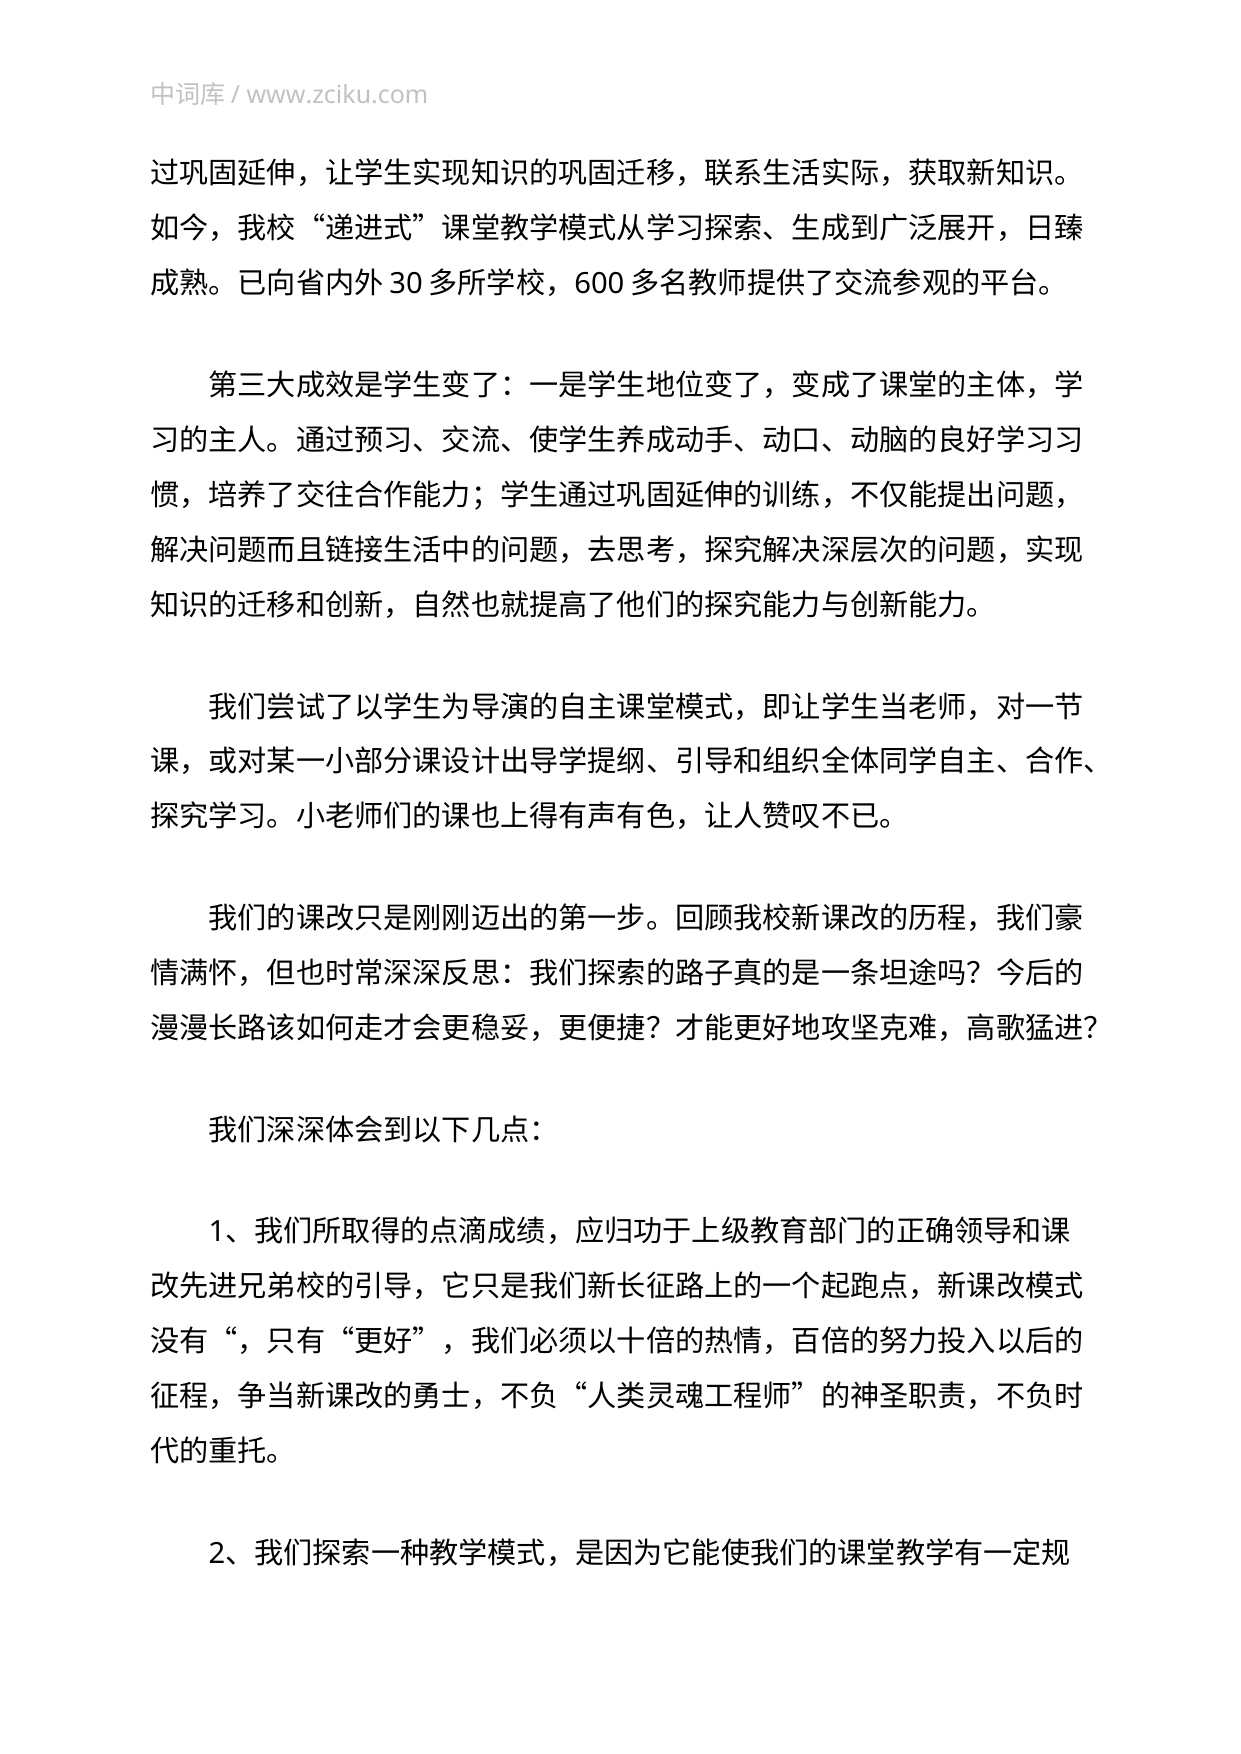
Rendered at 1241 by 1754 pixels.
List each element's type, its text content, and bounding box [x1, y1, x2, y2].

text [150, 1529, 1090, 1572]
text 我们的课改只是刚刚迈出的第一步。回顾我校新课改的历程，我们豪情满怀，但也时常深深反思：我们探索的路子真的是一条坦途吗？今后的漫漫长路该如何走才会更稳妥，更便捷？才能更好地攻坚克难，高歌猛进？ [150, 895, 1090, 1047]
text 我们尝试了以学生为导演的自主课堂模式，即让学生当老师，对一节课，或对某一小部分课设计出导学提纲、引导和组织全体同学自主、合作、探究学习。小老师们的课也上得有声有色，让人赞叹不已。 [150, 683, 1090, 835]
text 我们深深体会到以下几点： [150, 1106, 1090, 1148]
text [150, 150, 1090, 302]
text 第三大成效是学生变了：一是学生地位变了，变成了课堂的主体，学习的主人。通过预习、交流、使学生养成动手、动口、动脑的良好学习习惯，培养了交往合作能力；学生通过巩固延伸的训练，不仅能提出问题，解决问题而且链接生活中的问题，去思考，探究解决深层次的问题，实现知识的迁移和创新，自然也就提高了他们的探究能力与创新能力。 [150, 362, 1090, 624]
text 1、我们所取得的点滴成绩，应归功于上级教育部门的正确领导和课改先进兄弟校的引导，它只是我们新长征路上的一个起跑点，新课改模式没有“，只有“更好”，我们必须以十倍的热情，百倍的努力投入以后的征程，争当新课改的勇士，不负“人类灵魂工程师”的神圣职责，不负时代的重托。 [150, 1208, 1090, 1470]
